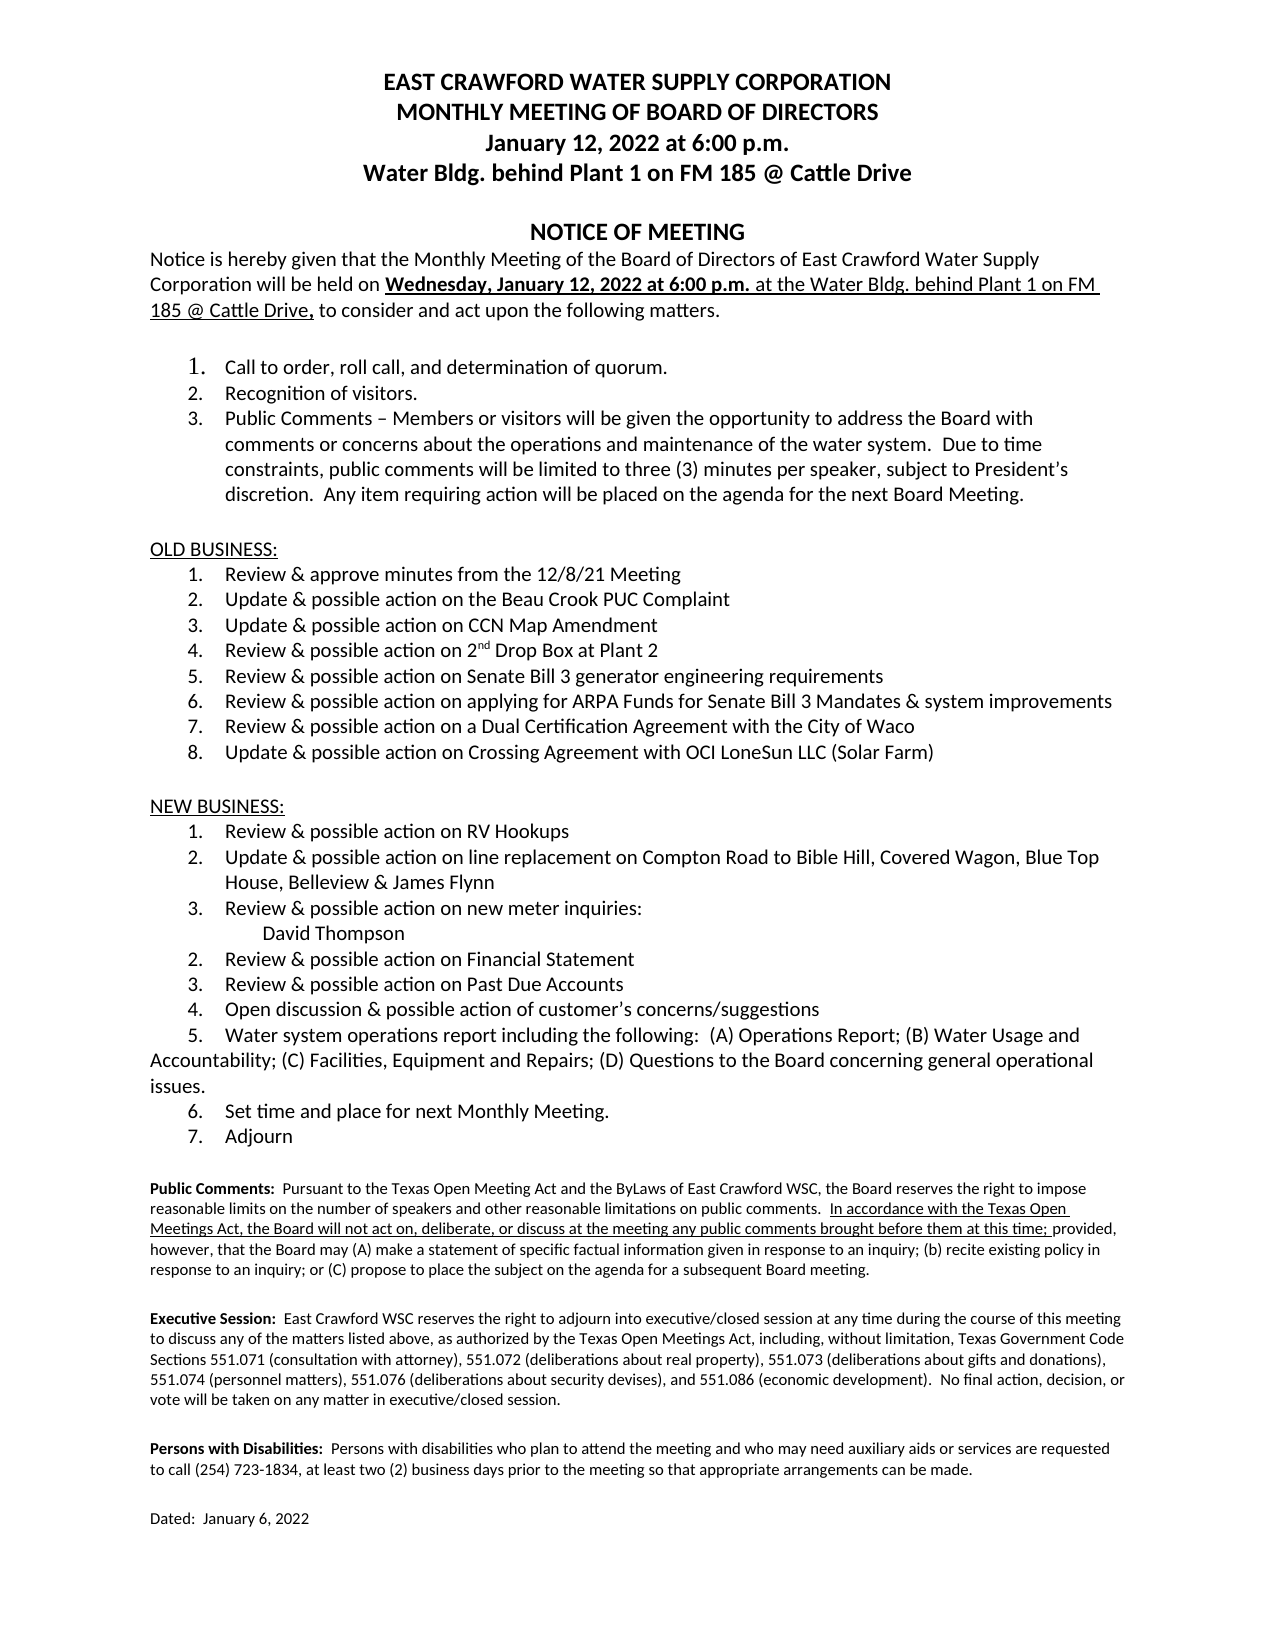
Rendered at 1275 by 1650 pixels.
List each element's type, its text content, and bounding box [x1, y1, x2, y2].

list Recognition of visitors. [187, 380, 1125, 405]
list Review & approve minutes from the 12/8/21 Meeting [187, 561, 1125, 587]
list Review & possible action on 2nd Drop Box at Plant 2 [187, 637, 1125, 663]
text Dated: January 6, 2022 [150, 1508, 1125, 1528]
list Review & possible action on Senate Bill 3 generator engineering requirements [187, 663, 1125, 688]
list Update & possible action on CCN Map Amendment [187, 612, 1125, 637]
list Review & possible action on Past Due Accounts [150, 971, 1125, 997]
list Review & possible action on applying for ARPA Funds for Senate Bill 3 Mandates & system improvements [187, 688, 1125, 714]
list Set time and place for next Monthly Meeting. [150, 1098, 1125, 1124]
text David Thompson [262, 920, 1125, 946]
list Update & possible action on line replacement on Compton Road to Bible Hill, Covered Wagon, Blue Top House, Belleview & James Flynn [187, 844, 1125, 895]
list Adjourn [150, 1124, 1125, 1149]
list Review & possible action on new meter inquiries: [187, 895, 1125, 920]
list Update & possible action on the Beau Crook PUC Complaint [187, 587, 1125, 612]
list Update & possible action on Crossing Agreement with OCI LoneSun LLC (Solar Farm) [187, 739, 1125, 764]
text NEW BUSINESS: [150, 793, 1125, 819]
text Persons with Disabilities: Persons with disabilities who plan to attend the meeting and who may need auxiliary aids or services are requested to call (254) 723-1834, at least two (2) business days prior to the meeting so that appropriate arrangements can be made. [150, 1438, 1125, 1479]
list Review & possible action on a Dual Certification Agreement with the City of Waco [187, 714, 1125, 739]
list Water system operations report including the following: (A) Operations Report; (B) Water Usage and Accountability; (C) Facilities, Equipment and Repairs; (D) Questions to the Board concerning general operational issues. [150, 1022, 1125, 1098]
text MONTHLY MEETING OF BOARD OF DIRECTORS [150, 96, 1125, 127]
text OLD BUSINESS: [150, 536, 1125, 561]
list Review & possible action on RV Hookups [187, 819, 1125, 844]
text Executive Session: East Crawford WSC reserves the right to adjourn into executive/closed session at any time during the course of this meeting to discuss any of the matters listed above, as authorized by the Texas Open Meetings Act, including, without limitation, Texas Government Code Sections 551.071 (consultation with attorney), 551.072 (deliberations about real property), 551.073 (deliberations about gifts and donations), 551.074 (personnel matters), 551.076 (deliberations about security devises), and 551.086 (economic development). No final action, decision, or vote will be taken on any matter in executive/closed session. [150, 1308, 1125, 1410]
list Open discussion & possible action of customer’s concerns/suggestions [150, 997, 1125, 1022]
list Review & possible action on Financial Statement [150, 946, 1125, 971]
text Notice is hereby given that the Monthly Meeting of the Board of Directors of East Crawford Water Supply Corporation will be held on Wednesday, January 12, 2022 at 6:00 p.m. at the Water Bldg. behind Plant 1 on FM 185 @ Cattle Drive, to consider and act upon the following matters. [150, 246, 1125, 322]
text NOTICE OF MEETING [150, 216, 1125, 246]
text January 12, 2022 at 6:00 p.m. [150, 127, 1125, 157]
list Call to order, roll call, and determination of quorum. [187, 351, 1125, 380]
text Water Bldg. behind Plant 1 on FM 185 @ Cattle Drive [150, 157, 1125, 188]
text Public Comments: Pursuant to the Texas Open Meeting Act and the ByLaws of East Crawford WSC, the Board reserves the right to impose reasonable limits on the number of speakers and other reasonable limitations on public comments. In accordance with the Texas Open Meetings Act, the Board will not act on, deliberate, or discuss at the meeting any public comments brought before them at this time; provided, however, that the Board may (A) make a statement of specific factual information given in response to an inquiry; (b) recite existing policy in response to an inquiry; or (C) propose to place the subject on the agenda for a subsequent Board meeting. [150, 1178, 1125, 1279]
text EAST CRAWFORD WATER SUPPLY CORPORATION [150, 66, 1125, 96]
list Public Comments – Members or visitors will be given the opportunity to address the Board with comments or concerns about the operations and maintenance of the water system. Due to time constraints, public comments will be limited to three (3) minutes per speaker, subject to President’s discretion. Any item requiring action will be placed on the agenda for the next Board Meeting. [187, 405, 1125, 507]
